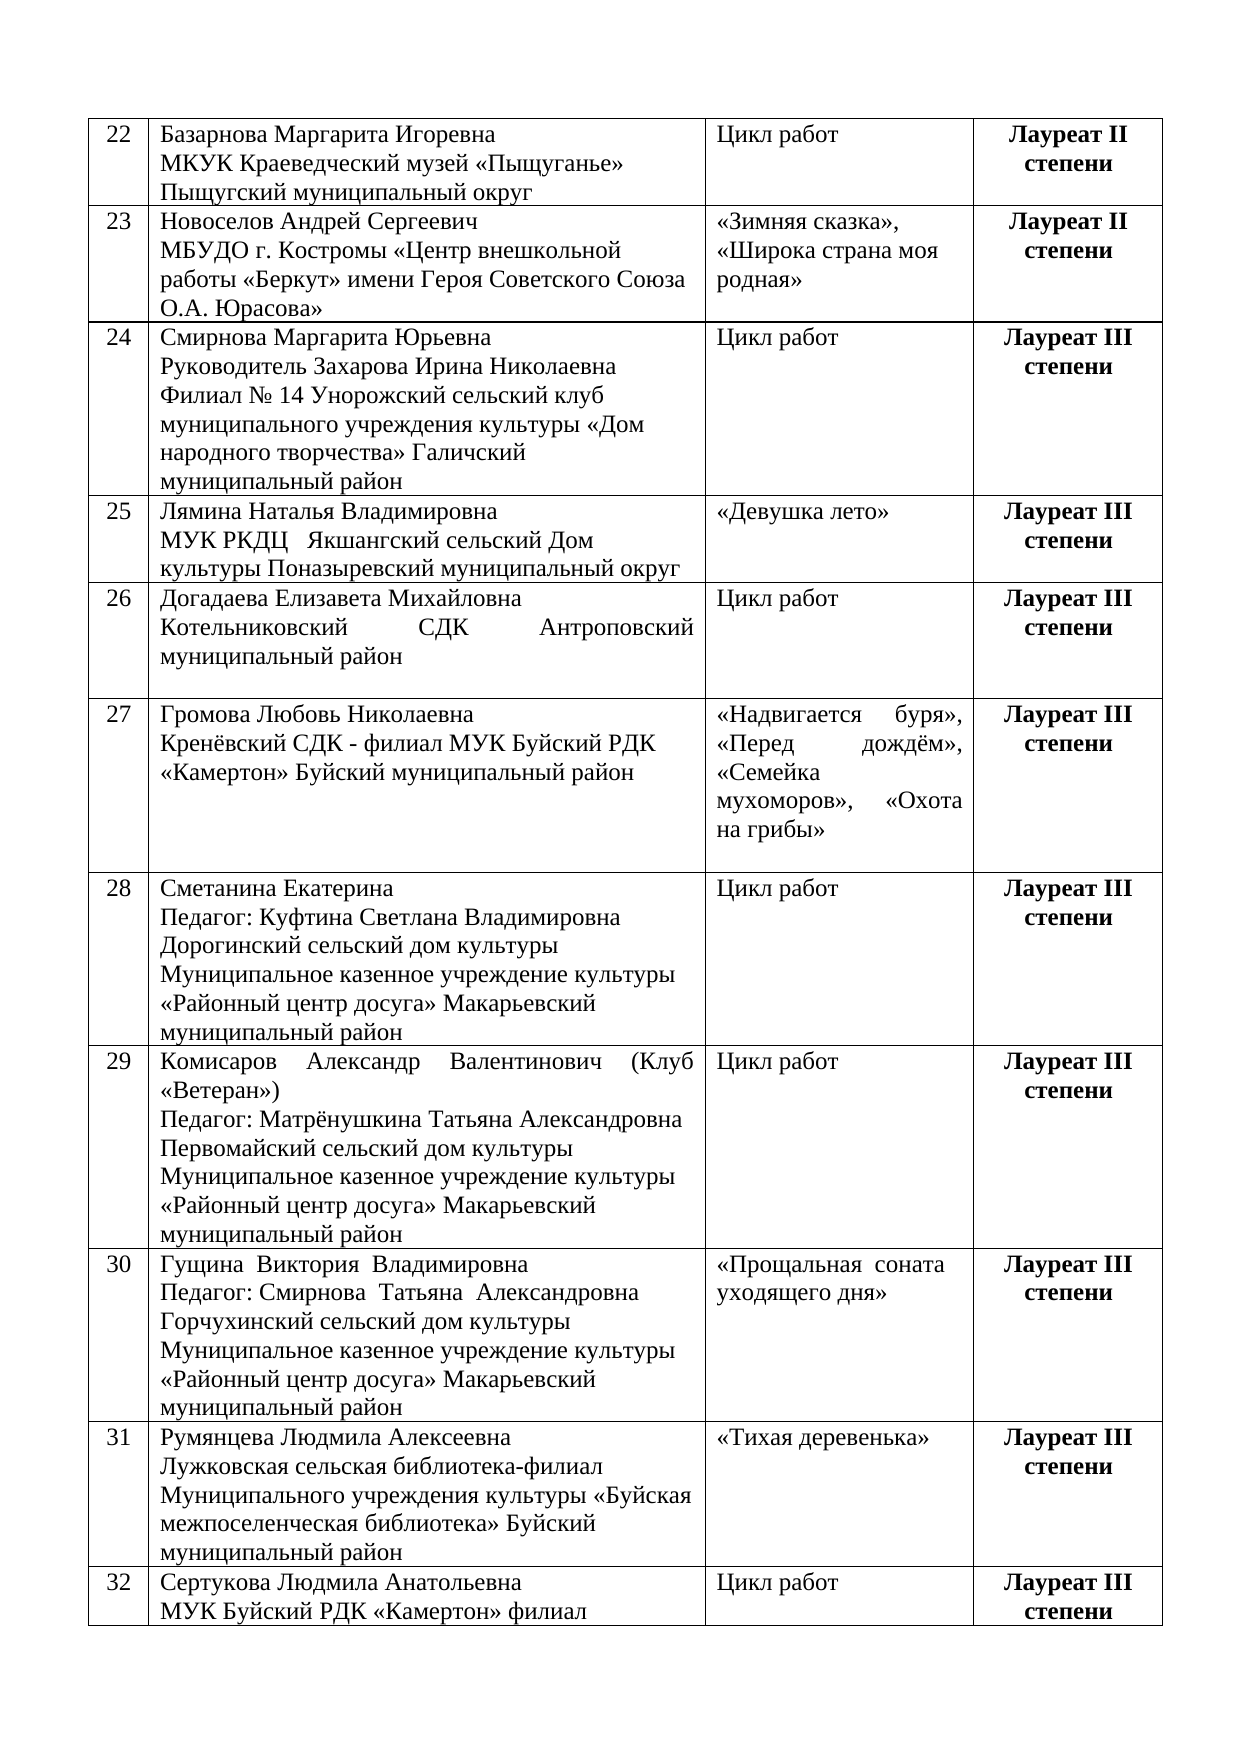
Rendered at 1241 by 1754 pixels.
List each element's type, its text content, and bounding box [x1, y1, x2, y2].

table_cell 32 [89, 1567, 148, 1624]
table_cell Лауреат III степени [974, 1046, 1162, 1248]
table_cell 23 [89, 206, 148, 321]
table_cell 22 [89, 119, 148, 205]
table_cell «Надвигается буря», «Перед дождём», «Семейка мухоморов», «Охота на грибы» [706, 699, 973, 872]
table_cell Цикл работ [706, 1567, 973, 1624]
table_cell 28 [89, 873, 148, 1045]
table_cell Лауреат III степени [974, 1567, 1162, 1624]
table_cell Лауреат III степени [974, 1249, 1162, 1421]
table_cell Лауреат III степени [974, 583, 1162, 698]
table_cell Гущина Виктория Владимировна Педагог: Смирнова Татьяна Александровна Горчухинский сельский дом культуры Муниципальное казенное учреждение культуры «Районный центр досуга» Макарьевский муниципальный район [149, 1249, 705, 1421]
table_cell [149, 1567, 705, 1624]
table_cell 30 [89, 1249, 148, 1421]
table_cell 24 [89, 323, 148, 495]
table_cell Цикл работ [706, 323, 973, 495]
table_cell 26 [89, 583, 148, 698]
table_cell «Тихая деревенька» [706, 1422, 973, 1566]
table_cell Лауреат III степени [974, 873, 1162, 1045]
table_cell Цикл работ [706, 873, 973, 1045]
table_cell «Зимняя сказка», «Широка страна моя родная» [706, 206, 973, 321]
table_cell 29 [89, 1046, 148, 1248]
table_cell Лауреат III степени [974, 1422, 1162, 1566]
table_cell Цикл работ [706, 1046, 973, 1248]
table_cell Громова Любовь Николаевна Кренёвский СДК - филиал МУК Буйский РДК «Камертон» Буйский муниципальный район [149, 699, 705, 872]
table_cell Цикл работ [706, 119, 973, 205]
table_cell Лауреат III степени [974, 323, 1162, 495]
table_cell Лауреат III степени [974, 496, 1162, 582]
table_cell Лауреат III степени [974, 699, 1162, 872]
table_cell Лямина Наталья Владимировна МУК РКДЦ Якшангский сельский Дом культуры Поназыревский муниципальный округ [149, 496, 705, 582]
table_cell Новоселов Андрей Сергеевич МБУДО г. Костромы «Центр внешкольной работы «Беркут» имени Героя Советского Союза О.А. Юрасова» [149, 206, 705, 321]
table_cell Комисаров Александр Валентинович (Клуб «Ветеран») Педагог: Матрёнушкина Татьяна Александровна Первомайский сельский дом культуры Муниципальное казенное учреждение культуры «Районный центр досуга» Макарьевский муниципальный район [149, 1046, 705, 1248]
table_cell 27 [89, 699, 148, 872]
table_cell Лауреат II степени [974, 206, 1162, 321]
table_cell Лауреат II степени [974, 119, 1162, 205]
table_cell Смирнова Маргарита Юрьевна Руководитель Захарова Ирина Николаевна Филиал № 14 Унорожский сельский клуб муниципального учреждения культуры «Дом народного творчества» Галичский муниципальный район [149, 323, 705, 495]
table_cell «Прощальная соната уходящего дня» [706, 1249, 973, 1421]
table_cell Цикл работ [706, 583, 973, 698]
table_cell 25 [89, 496, 148, 582]
table_cell «Девушка лето» [706, 496, 973, 582]
table_cell 31 [89, 1422, 148, 1566]
table_cell Румянцева Людмила Алексеевна Лужковская сельская библиотека-филиал Муниципального учреждения культуры «Буйская межпоселенческая библиотека» Буйский муниципальный район [149, 1422, 705, 1566]
table_cell Сметанина Екатерина Педагог: Куфтина Светлана Владимировна Дорогинский сельский дом культуры Муниципальное казенное учреждение культуры «Районный центр досуга» Макарьевский муниципальный район [149, 873, 705, 1045]
table_cell Базарнова Маргарита Игоревна МКУК Краеведческий музей «Пыщуганье» Пыщугский муниципальный округ [149, 119, 705, 205]
table_cell Догадаева Елизавета Михайловна Котельниковский СДК Антроповский муниципальный район [149, 583, 705, 698]
